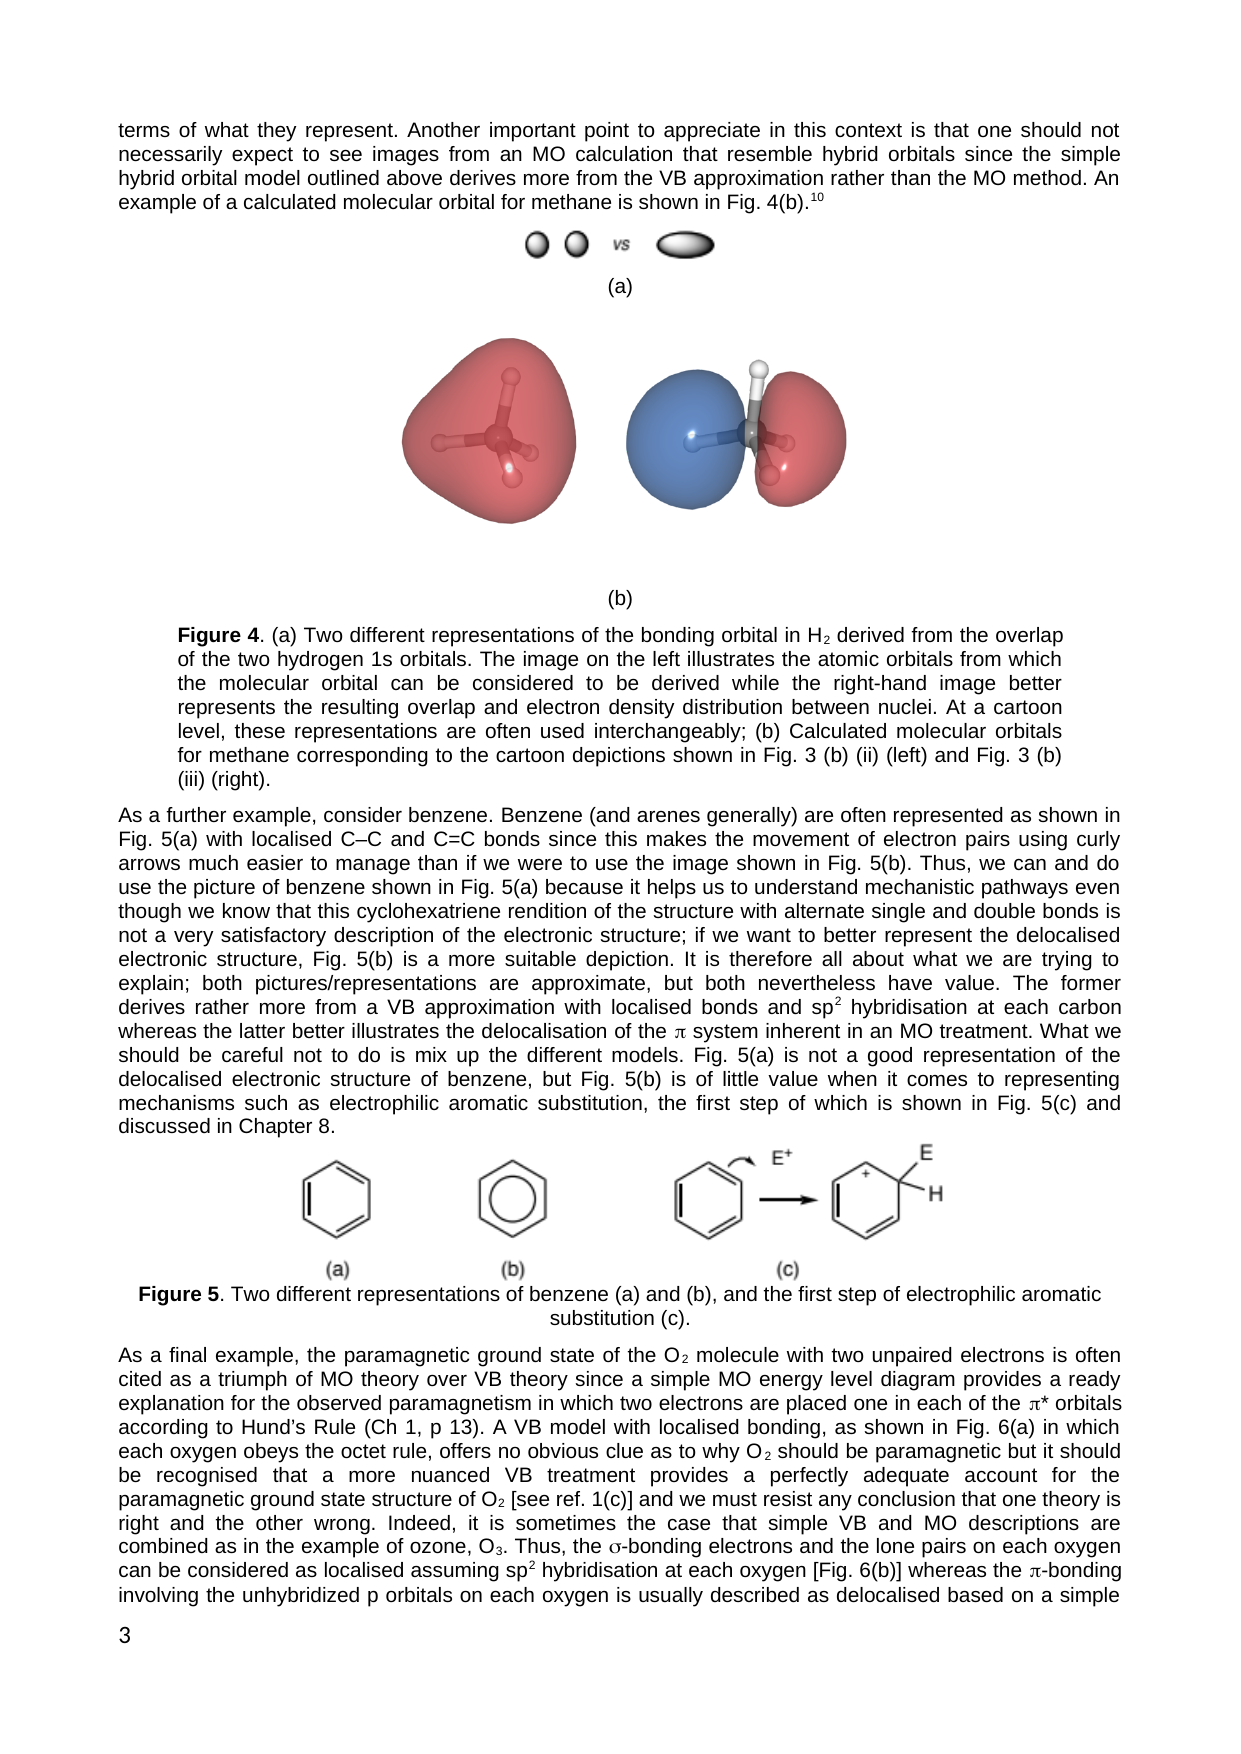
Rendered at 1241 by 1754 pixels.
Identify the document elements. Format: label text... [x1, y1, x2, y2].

text As a further example, consider benzene. Benzene (and arenes generally) are often represented as shown in Fig. 5(a) with localised C–C and C=C bonds since this makes the movement of electron pairs using curly arrows much easier to manage than if we were to use the image shown in Fig. 5(b). Thus, we can and do use the picture of benzene shown in Fig. 5(a) because it helps us to understand mechanistic pathways even though we know that this cyclohexatriene rendition of the structure with alternate single and double bonds is not a very satisfactory description of the electronic structure; if we want to better represent the delocalised electronic structure, Fig. 5(b) is a more suitable depiction. It is therefore all about what we are trying to explain; both pictures/representations are approximate, but both nevertheless have value. The former derives rather more from a VB approximation with localised bonds and sp2 hybridisation at each carbon whereas the latter better illustrates the delocalisation of the p system inherent in an MO treatment. What we should be careful not to do is mix up the different models. Fig. 5(a) is not a good representation of the delocalised electronic structure of benzene, but Fig. 5(b) is of little value when it comes to representing mechanisms such as electrophilic aromatic substitution, the first step of which is shown in Fig. 5(c) and discussed in Chapter 8. [118, 803, 1122, 1138]
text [118, 118, 1122, 214]
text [118, 1342, 1122, 1606]
picture [366, 310, 874, 574]
text Figure 4. (a) Two different representations of the bonding orbital in H2 derived from the overlap of the two hydrogen 1s orbitals. The image on the left illustrates the atomic orbitals from which the molecular orbital can be considered to be derived while the right-hand image better represents the resulting overlap and electron density distribution between nuclei. At a cartoon level, these representations are often used interchangeably; (b) Calculated molecular orbitals for methane corresponding to the cartoon depictions shown in Fig. 3 (b) (ii) (left) and Fig. 3 (b) (iii) (right). [177, 623, 1064, 790]
text Figure 5. Two different representations of benzene (a) and (b), and the first step of electrophilic aromatic substitution (c). [118, 1282, 1122, 1330]
text (b) [118, 586, 1122, 610]
text (a) [118, 274, 1122, 298]
